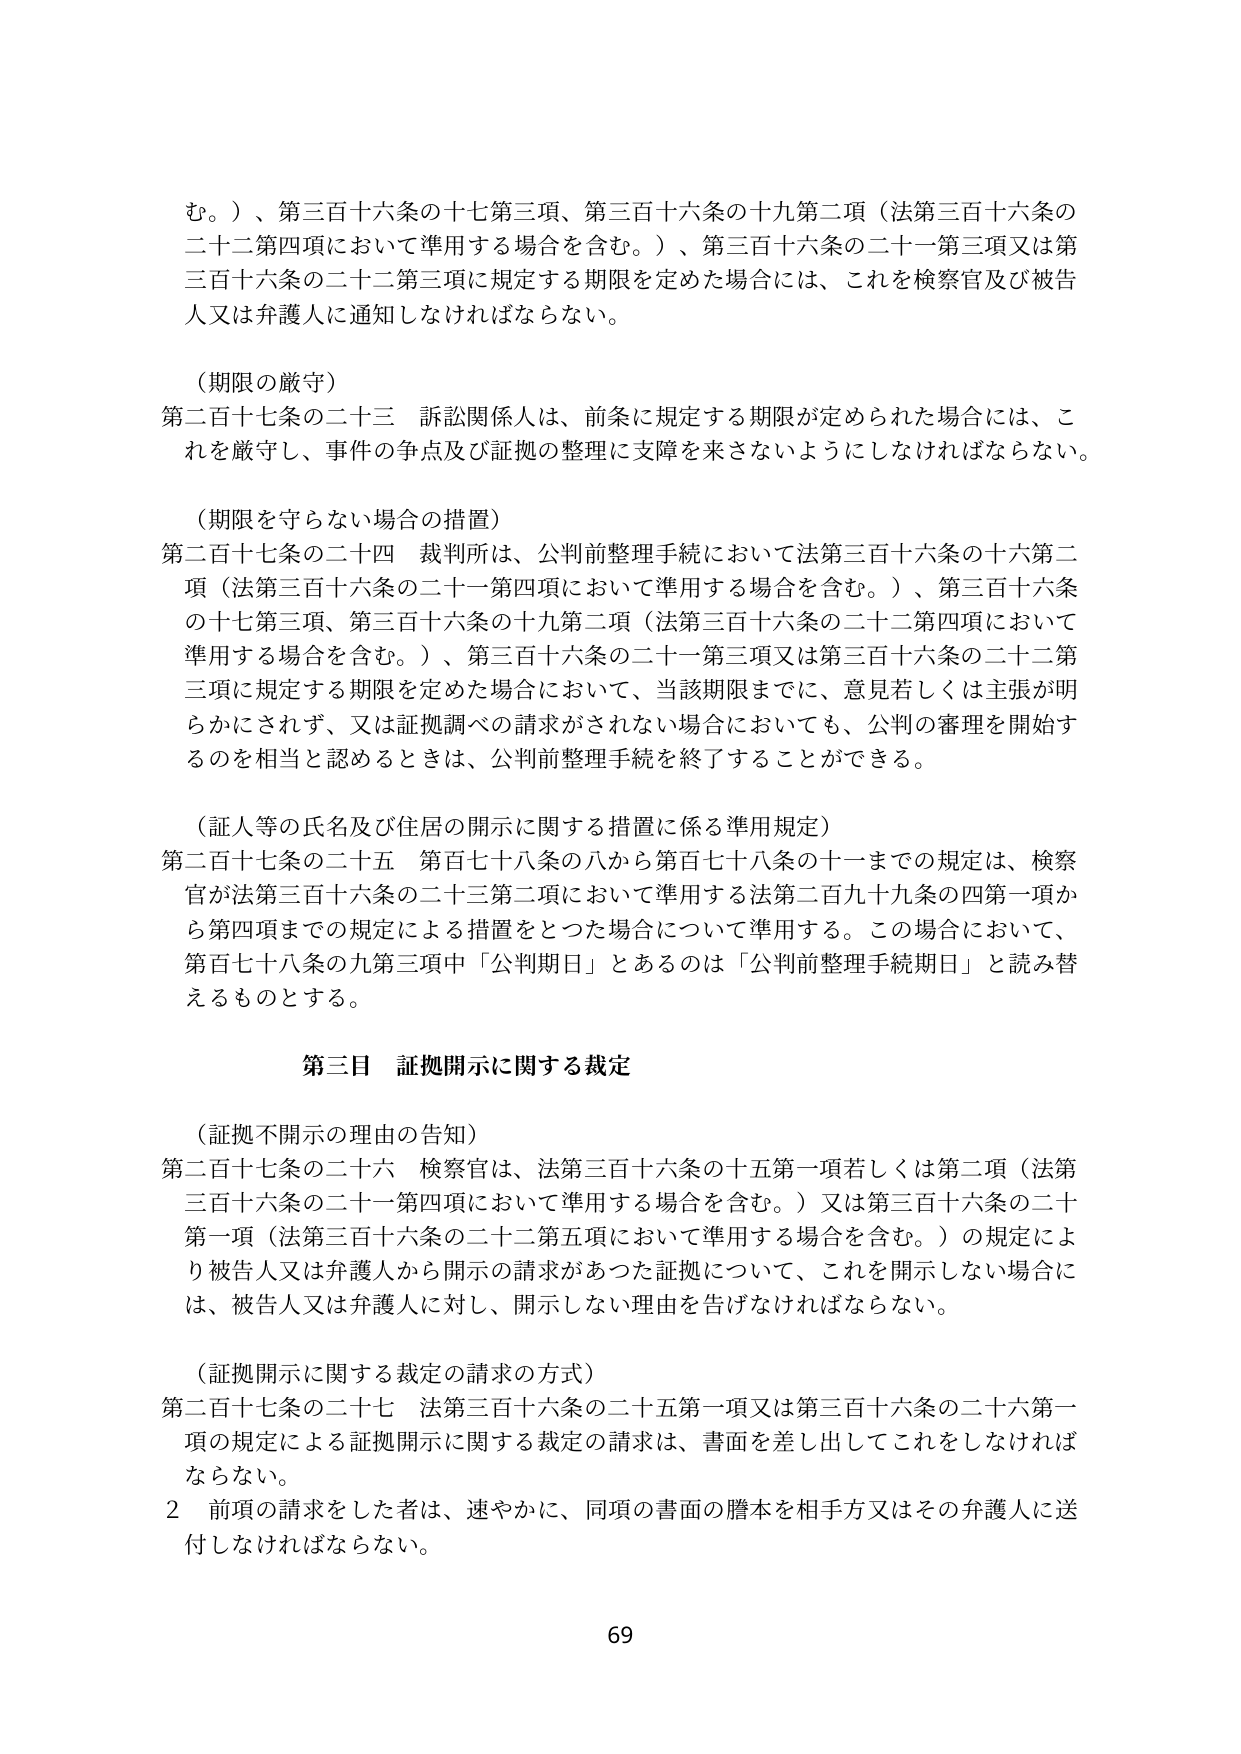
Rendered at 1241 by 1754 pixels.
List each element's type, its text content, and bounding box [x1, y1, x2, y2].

text （証人等の氏名及び住居の開示に関する措置に係る準用規定） [184, 809, 1079, 843]
text 第二百十七条の二十七 法第三百十六条の二十五第一項又は第三百十六条の二十六第一項の規定による証拠開示に関する裁定の請求は、書面を差し出してこれをしなければならない。 [161, 1389, 1079, 1492]
text 第二百十七条の二十四 裁判所は、公判前整理手続において法第三百十六条の十六第二項（法第三百十六条の二十一第四項において準用する場合を含む。）、第三百十六条の十七第三項、第三百十六条の十九第二項（法第三百十六条の二十二第四項において準用する場合を含む。）、第三百十六条の二十一第三項又は第三百十六条の二十二第三項に規定する期限を定めた場合において、当該期限までに、意見若しくは主張が明らかにされず、又は証拠調べの請求がされない場合においても、公判の審理を開始するのを相当と認めるときは、公判前整理手続を終了することができる。 [161, 535, 1079, 774]
text （期限を守らない場合の措置） [184, 501, 1079, 535]
text （証拠不開示の理由の告知） [184, 1116, 1079, 1150]
text 第二百十七条の二十五 第百七十八条の八から第百七十八条の十一までの規定は、検察官が法第三百十六条の二十三第二項において準用する法第二百九十九条の四第一項から第四項までの規定による措置をとつた場合について準用する。この場合において、第百七十八条の九第三項中「公判期日」とあるのは「公判前整理手続期日」と読み替えるものとする。 [161, 843, 1079, 1014]
text 第三目 証拠開示に関する裁定 [298, 1048, 1079, 1082]
text 第二百十七条の二十六 検察官は、法第三百十六条の十五第一項若しくは第二項（法第三百十六条の二十一第四項において準用する場合を含む。）又は第三百十六条の二十第一項（法第三百十六条の二十二第五項において準用する場合を含む。）の規定により被告人又は弁護人から開示の請求があつた証拠について、これを開示しない場合には、被告人又は弁護人に対し、開示しない理由を告げなければならない。 [161, 1150, 1079, 1321]
text （期限の厳守） [184, 364, 1079, 399]
text （証拠開示に関する裁定の請求の方式） [184, 1355, 1079, 1389]
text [161, 194, 1079, 330]
text ２ 前項の請求をした者は、速やかに、同項の書面の謄本を相手方又はその弁護人に送付しなければならない。 [161, 1492, 1079, 1560]
text 第二百十七条の二十三 訴訟関係人は、前条に規定する期限が定められた場合には、これを厳守し、事件の争点及び証拠の整理に支障を来さないようにしなければならない。 [161, 399, 1079, 467]
